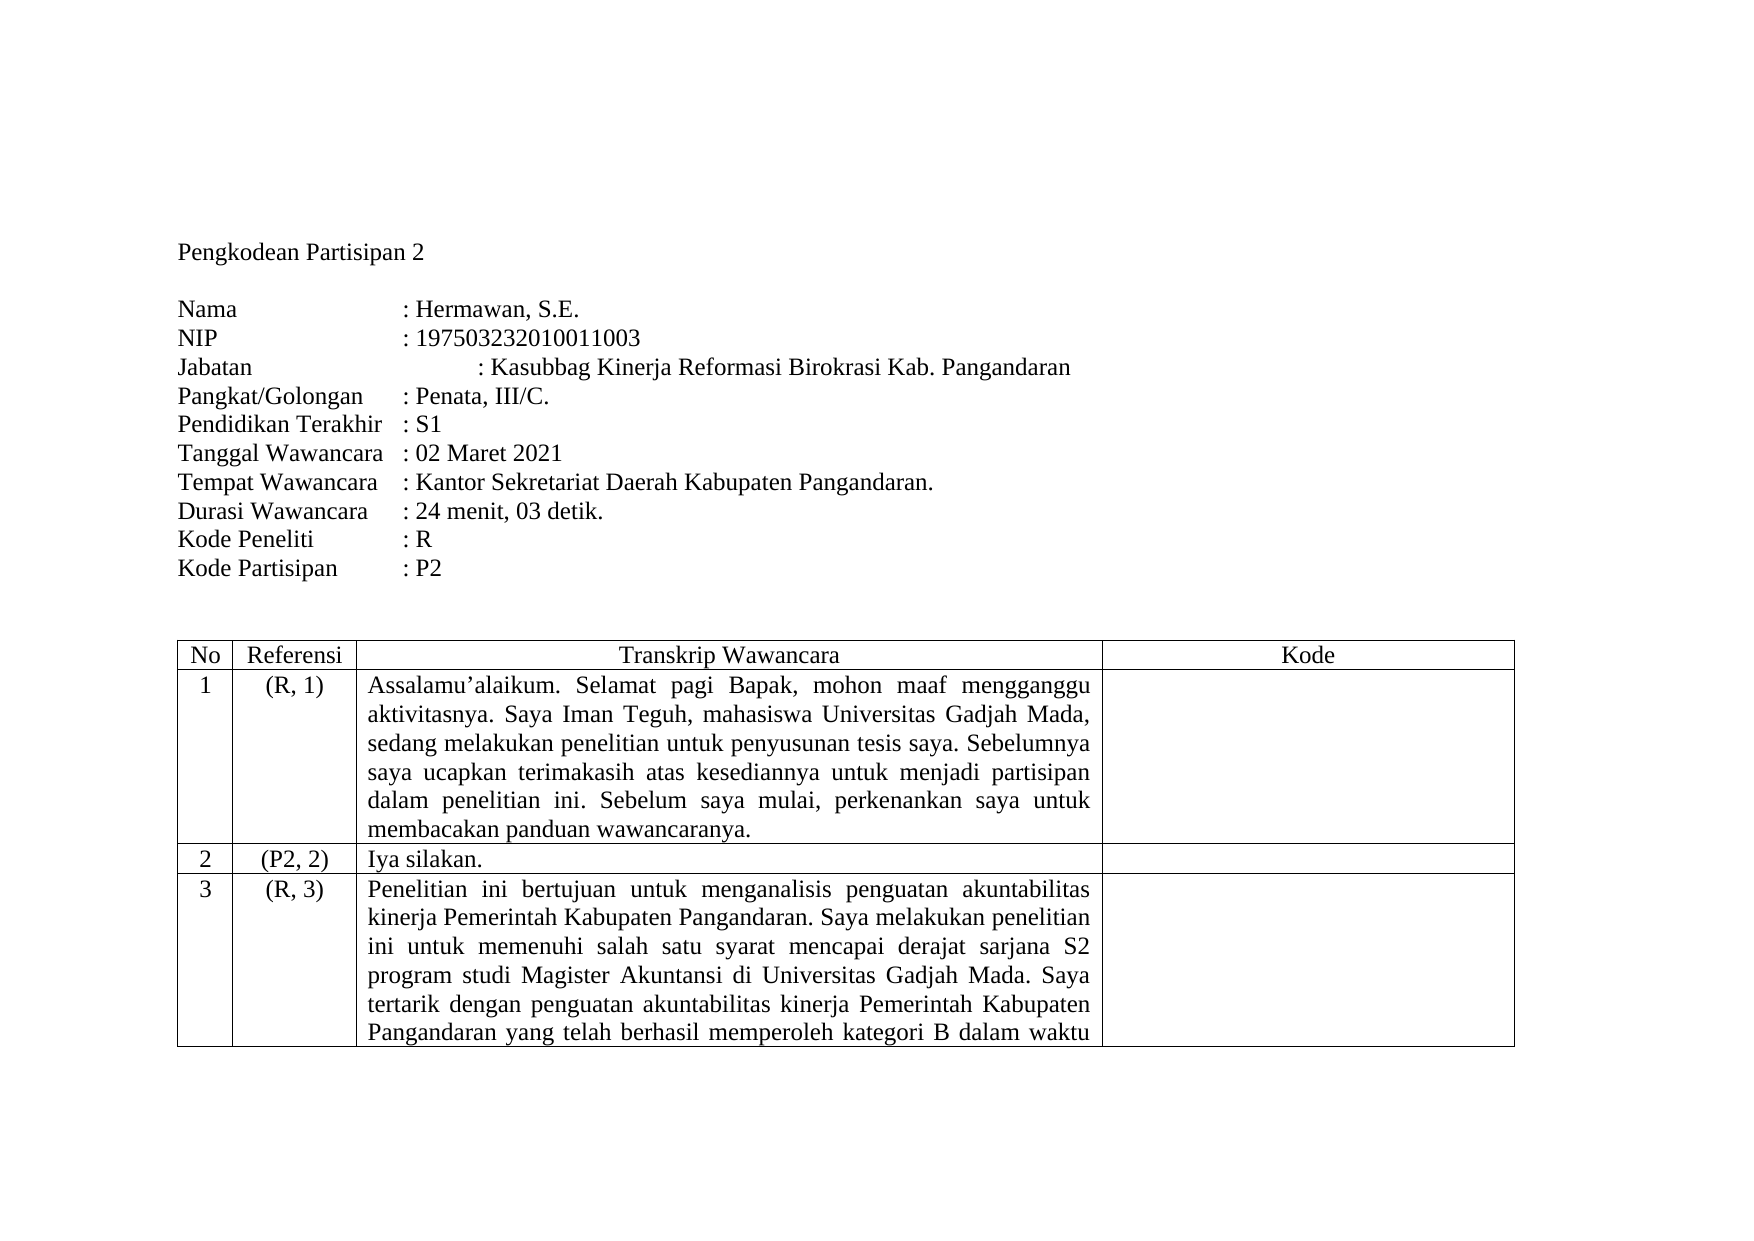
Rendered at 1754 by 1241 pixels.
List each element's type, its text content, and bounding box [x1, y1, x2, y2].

text Durasi Wawancara : 24 menit, 03 detik. [177, 496, 1517, 524]
text Kode Peneliti : R [177, 524, 1517, 553]
table_cell 1 [178, 670, 232, 843]
table_header No [178, 641, 232, 669]
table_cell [357, 874, 1102, 1046]
table_header Kode [1103, 641, 1514, 669]
table_cell Assalamu’alaikum. Selamat pagi Bapak, mohon maaf mengganggu aktivitasnya. Saya Iman Teguh, mahasiswa Universitas Gadjah Mada, sedang melakukan penelitian untuk penyusunan tesis saya. Sebelumnya saya ucapkan terimakasih atas kesediannya untuk menjadi partisipan dalam penelitian ini. Sebelum saya mulai, perkenankan saya untuk membacakan panduan wawancaranya. [357, 670, 1102, 843]
table_header Transkrip Wawancara [357, 641, 1102, 669]
text NIP : 197503232010011003 [177, 323, 1517, 352]
text Pengkodean Partisipan 2 [177, 237, 1517, 266]
table_cell [1103, 844, 1514, 873]
table_cell [1103, 874, 1514, 1046]
text Pendidikan Terakhir : S1 [177, 409, 1517, 438]
text Tanggal Wawancara : 02 Maret 2021 [177, 438, 1517, 467]
table_cell (R, 3) [233, 874, 356, 1046]
text Pangkat/Golongan : Penata, III/C. [177, 381, 1517, 409]
table_cell 2 [178, 844, 232, 873]
text Kode Partisipan : P2 [177, 553, 1517, 582]
table_cell 3 [178, 874, 232, 1046]
text Tempat Wawancara : Kantor Sekretariat Daerah Kabupaten Pangandaran. [177, 467, 1517, 496]
text Jabatan : Kasubbag Kinerja Reformasi Birokrasi Kab. Pangandaran [177, 352, 1517, 381]
table_cell (P2, 2) [233, 844, 356, 873]
table_cell (R, 1) [233, 670, 356, 843]
text Nama : Hermawan, S.E. [177, 294, 1517, 323]
table_header Referensi [233, 641, 356, 669]
table_cell Iya silakan. [357, 844, 1102, 873]
table_cell [1103, 670, 1514, 843]
